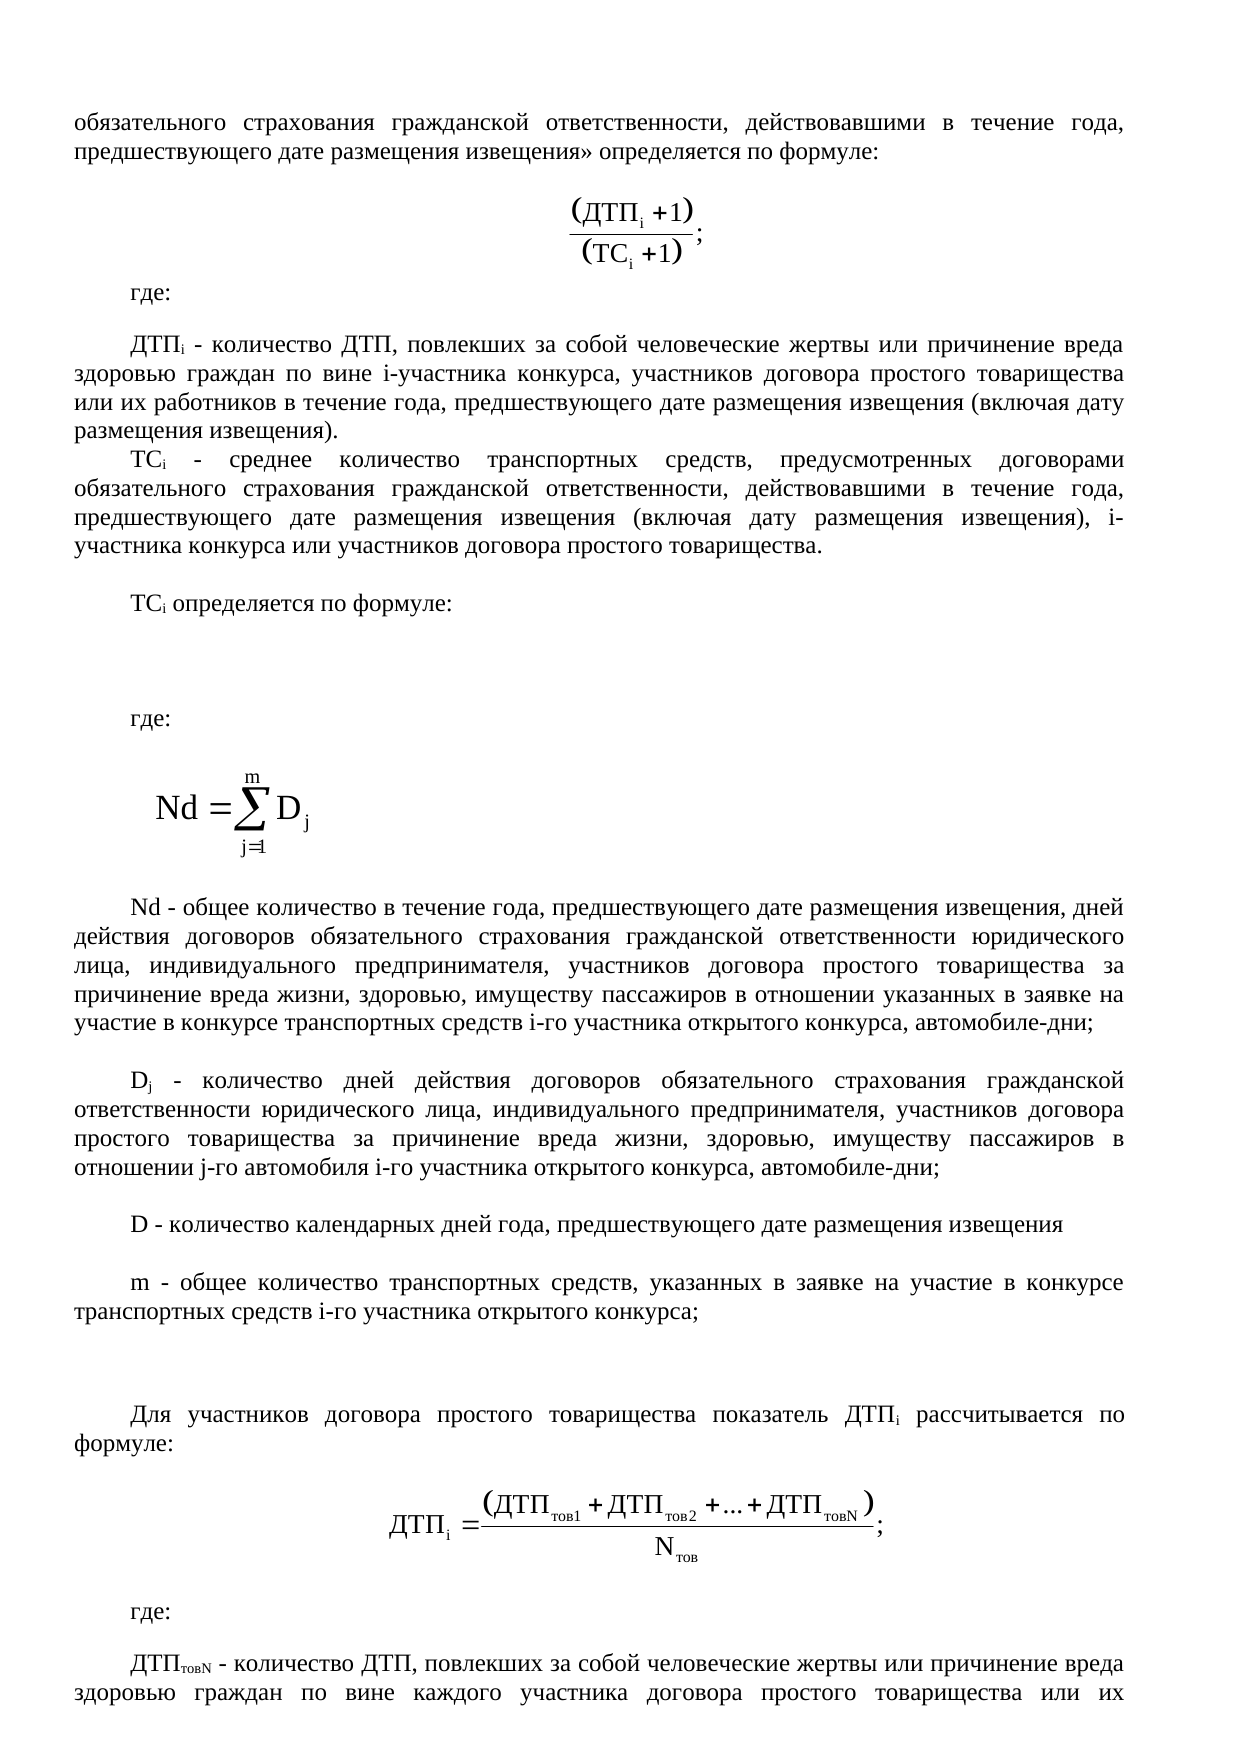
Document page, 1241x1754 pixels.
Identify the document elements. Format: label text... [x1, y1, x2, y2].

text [74, 1648, 1125, 1706]
text D - количество календарных дней года, предшествующего дате размещения извещения [74, 1209, 1125, 1238]
text Dj - количество дней действия договоров обязательного страхования гражданской ответственности юридического лица, индивидуального предпринимателя, участников договора простого товарищества за причинение вреда жизни, здоровью, имуществу пассажиров в отношении j-го автомобиля i-го участника открытого конкурса, автомобиле-дни; [74, 1065, 1125, 1180]
text Для участников договора простого товарищества показатель ДТПi рассчитывается по формуле: [74, 1399, 1125, 1457]
text ДТПi - количество ДТП, повлекших за собой человеческие жертвы или причинение вреда здоровью граждан по вине i-участника конкурса, участников договора простого товарищества или их работников в течение года, предшествующего дате размещения извещения (включая дату размещения извещения). [74, 329, 1125, 444]
text где: [74, 1596, 1125, 1625]
text где: [74, 703, 1125, 732]
text где: [74, 277, 1125, 306]
text ТСi определяется по формуле: [74, 588, 1125, 617]
text Nd - общее количество в течение года, предшествующего дате размещения извещения, дней действия договоров обязательного страхования гражданской ответственности юридического лица, индивидуального предпринимателя, участников договора простого товарищества за причинение вреда жизни, здоровью, имуществу пассажиров в отношении указанных в заявке на участие в конкурсе транспортных средств i-го участника открытого конкурса, автомобиле-дни; [74, 892, 1125, 1036]
text ТСi - среднее количество транспортных средств, предусмотренных договорами обязательного страхования гражданской ответственности, действовавшими в течение года, предшествующего дате размещения извещения (включая дату размещения извещения), i-участника конкурса или участников договора простого товарищества. [74, 444, 1125, 559]
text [74, 107, 1125, 165]
text m - общее количество транспортных средств, указанных в заявке на участие в конкурсе транспортных средств i-го участника открытого конкурса; [74, 1267, 1125, 1325]
